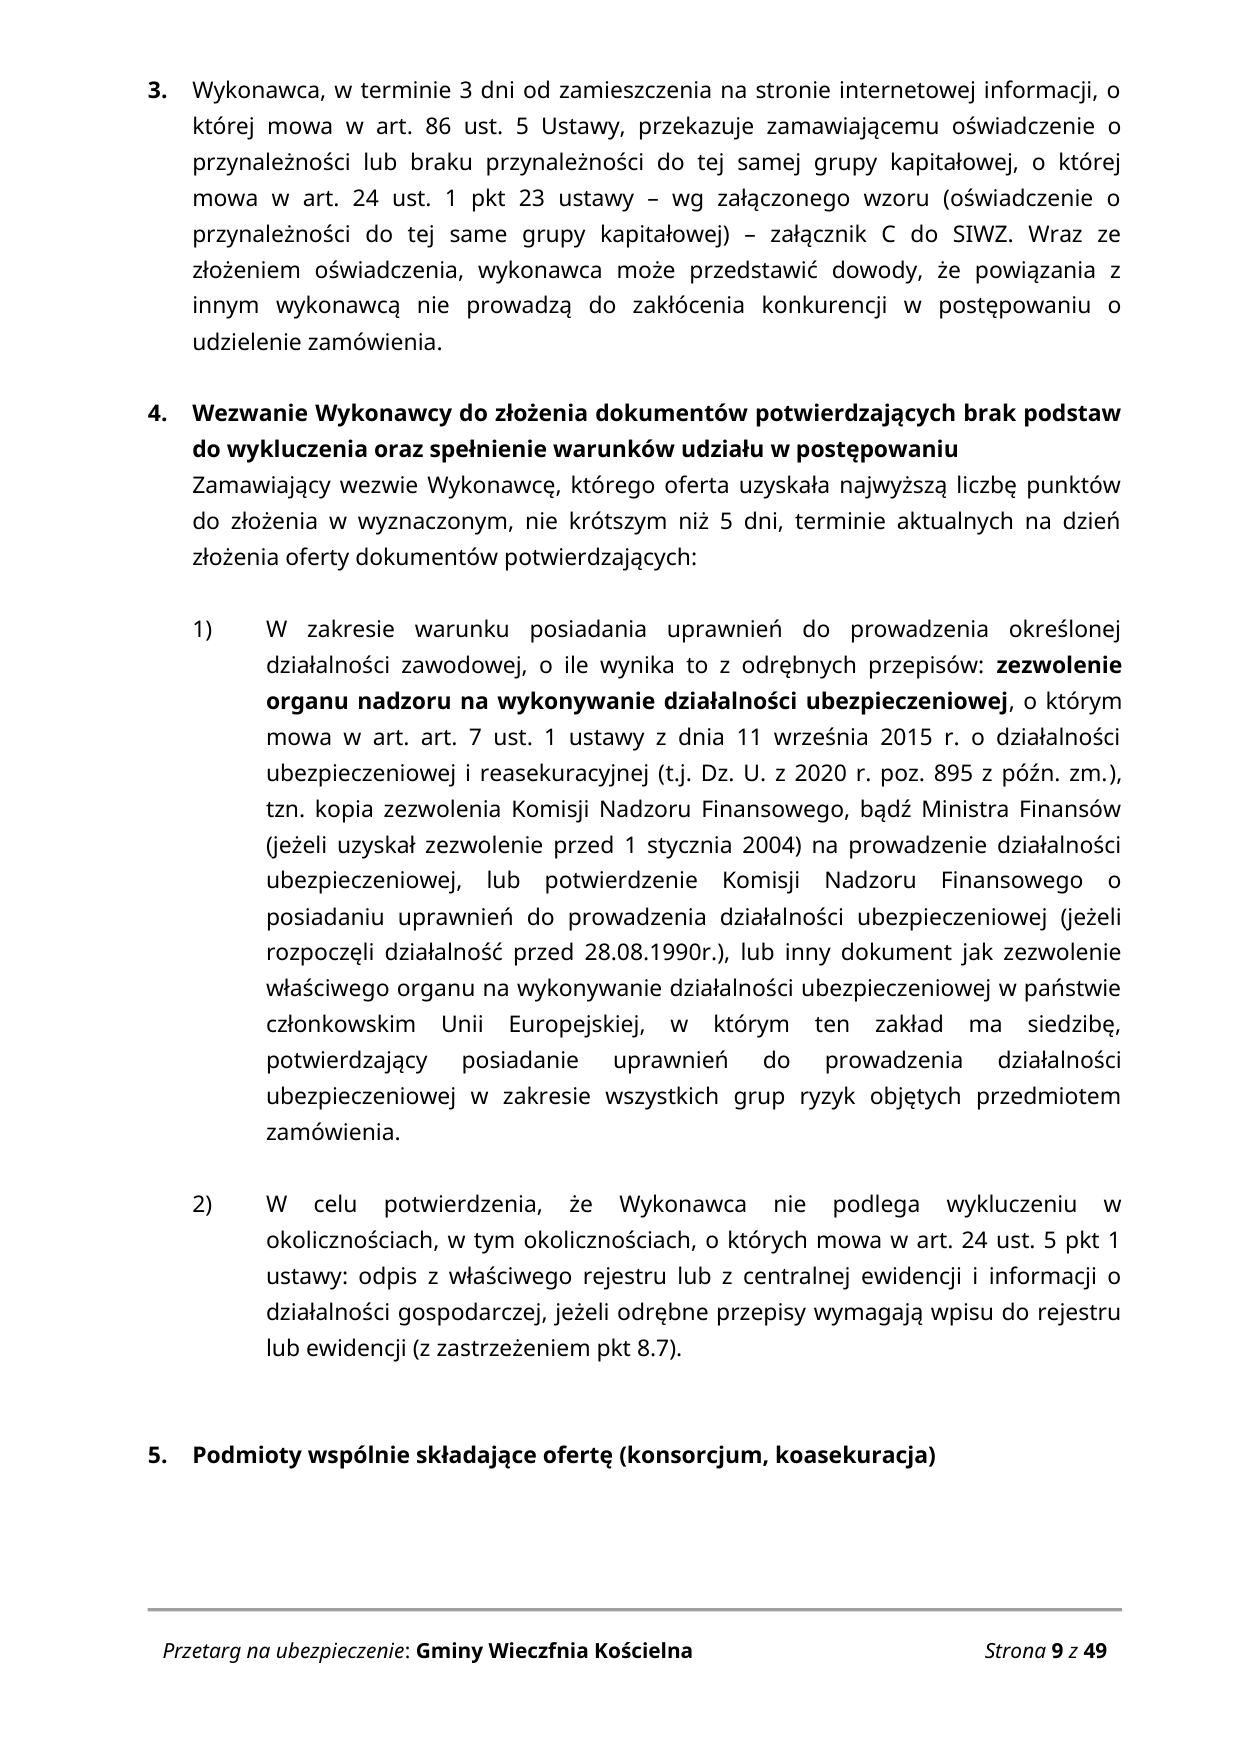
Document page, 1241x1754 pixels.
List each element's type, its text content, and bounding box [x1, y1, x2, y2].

list Wykonawca, w terminie 3 dni od zamieszczenia na stronie internetowej informacji, o której mowa w art. 86 ust. 5 Ustawy, przekazuje zamawiającemu oświadczenie o przynależności lub braku przynależności do tej samej grupy kapitałowej, o której mowa w art. 24 ust. 1 pkt 23 ustawy – wg załączonego wzoru (oświadczenie o przynależności do tej same grupy kapitałowej) – załącznik C do SIWZ. Wraz ze złożeniem oświadczenia, wykonawca może przedstawić dowody, że powiązania z innym wykonawcą nie prowadzą do zakłócenia konkurencji w postępowaniu o udzielenie zamówienia. [148, 74, 1122, 357]
list Wezwanie Wykonawcy do złożenia dokumentów potwierdzających brak podstaw do wykluczenia oraz spełnienie warunków udziału w postępowaniu [148, 397, 1122, 464]
list W celu potwierdzenia, że Wykonawca nie podlega wykluczeniu w okolicznościach, w tym okolicznościach, o których mowa w art. 24 ust. 5 pkt 1 ustawy: odpis z właściwego rejestru lub z centralnej ewidencji i informacji o działalności gospodarczej, jeżeli odrębne przepisy wymagają wpisu do rejestru lub ewidencji (z zastrzeżeniem pkt 8.7). [192, 1188, 1122, 1363]
list W zakresie warunku posiadania uprawnień do prowadzenia określonej działalności zawodowej, o ile wynika to z odrębnych przepisów: zezwolenie organu nadzoru na wykonywanie działalności ubezpieczeniowej, o którym mowa w art. art. 7 ust. 1 ustawy z dnia 11 września 2015 r. o działalności ubezpieczeniowej i reasekuracyjnej (t.j. Dz. U. z 2020 r. poz. 895 z późn. zm.), tzn. kopia zezwolenia Komisji Nadzoru Finansowego, bądź Ministra Finansów (jeżeli uzyskał zezwolenie przed 1 stycznia 2004) na prowadzenie działalności ubezpieczeniowej, lub potwierdzenie Komisji Nadzoru Finansowego o posiadaniu uprawnień do prowadzenia działalności ubezpieczeniowej (jeżeli rozpoczęli działalność przed 28.08.1990r.), lub inny dokument jak zezwolenie właściwego organu na wykonywanie działalności ubezpieczeniowej w państwie członkowskim Unii Europejskiej, w którym ten zakład ma siedzibę, potwierdzający posiadanie uprawnień do prowadzenia działalności ubezpieczeniowej w zakresie wszystkich grup ryzyk objętych przedmiotem zamówienia. [192, 613, 1122, 1147]
text Zamawiający wezwie Wykonawcę, którego oferta uzyskała najwyższą liczbę punktów do złożenia w wyznaczonym, nie krótszym niż 5 dni, terminie aktualnych na dzień złożenia oferty dokumentów potwierdzających: [192, 469, 1122, 572]
list Podmioty wspólnie składające ofertę (konsorcjum, koasekuracja) [148, 1439, 1122, 1471]
